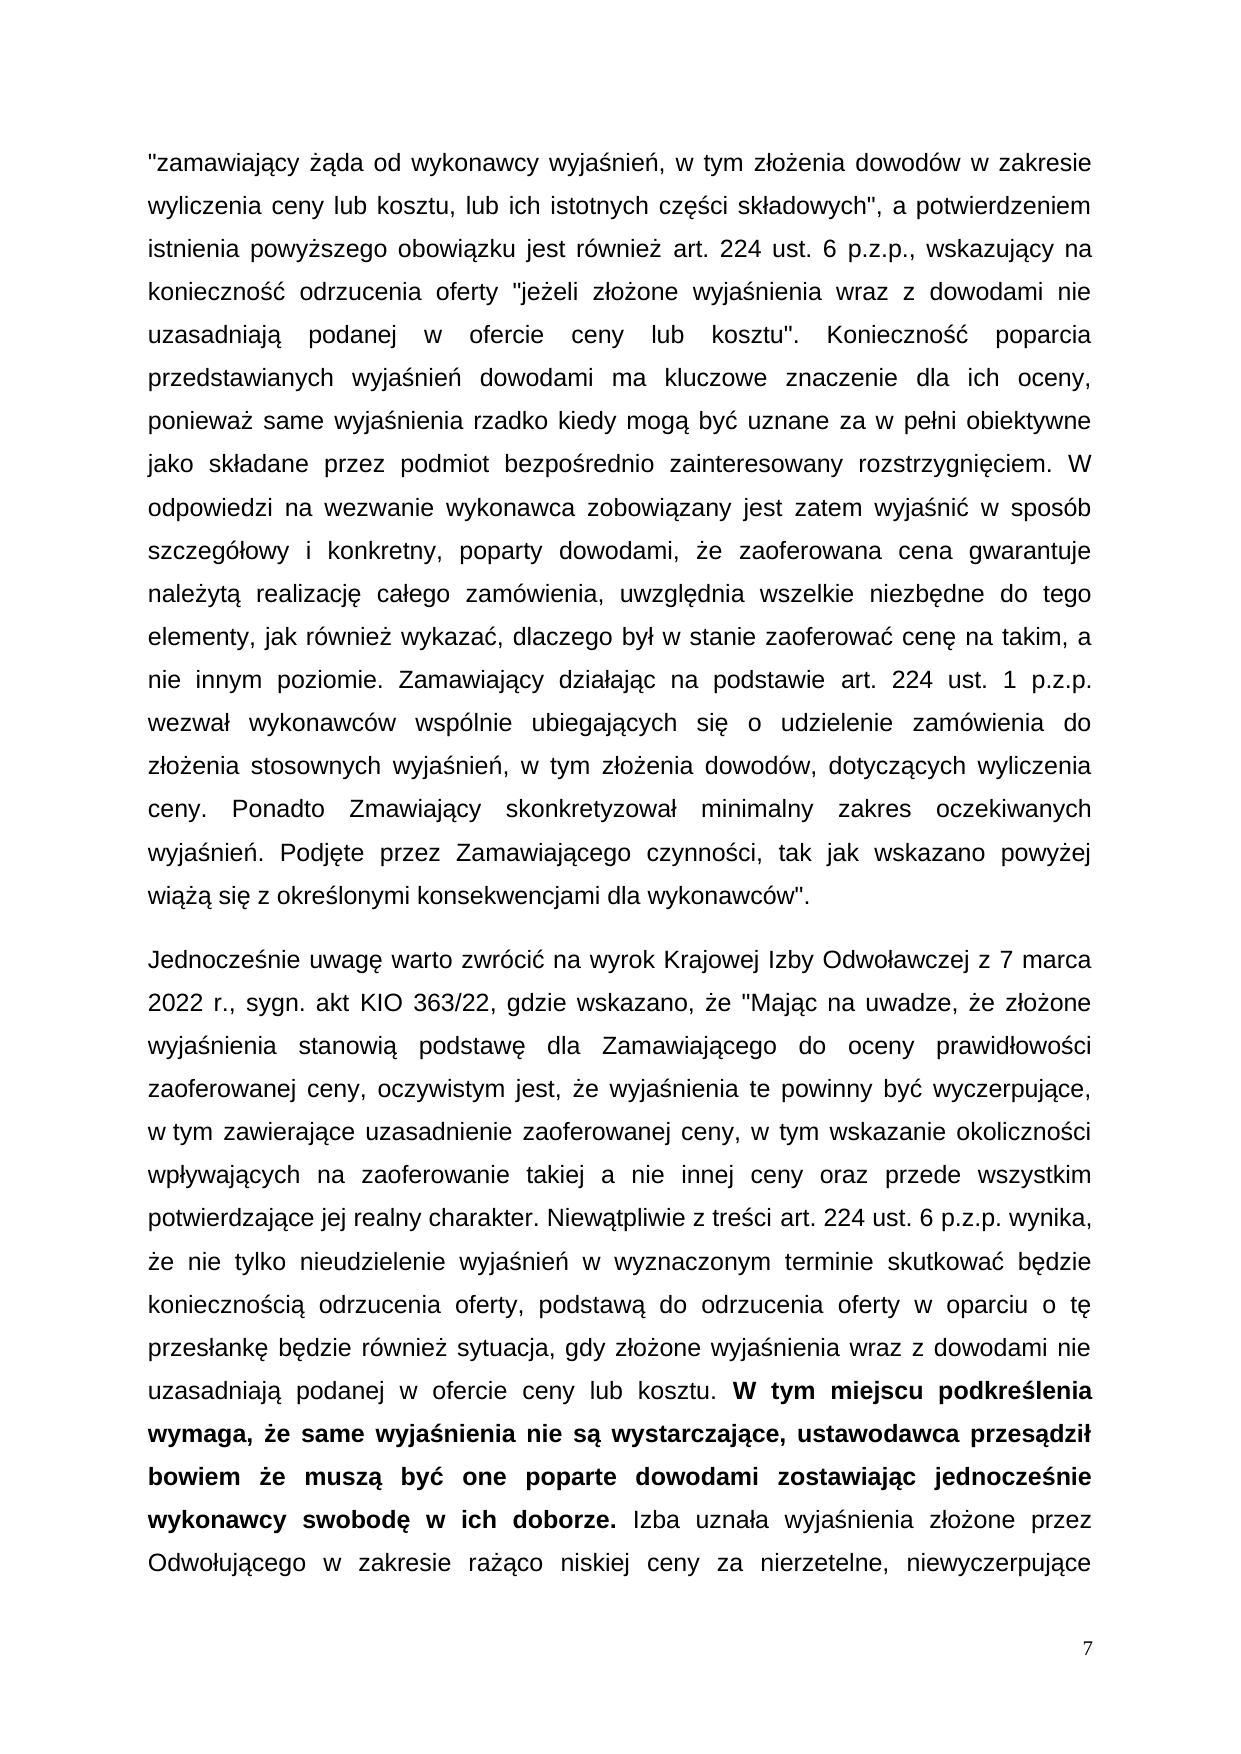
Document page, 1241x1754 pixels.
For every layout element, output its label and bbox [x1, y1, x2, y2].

text [148, 945, 1093, 1577]
text [148, 148, 1093, 909]
